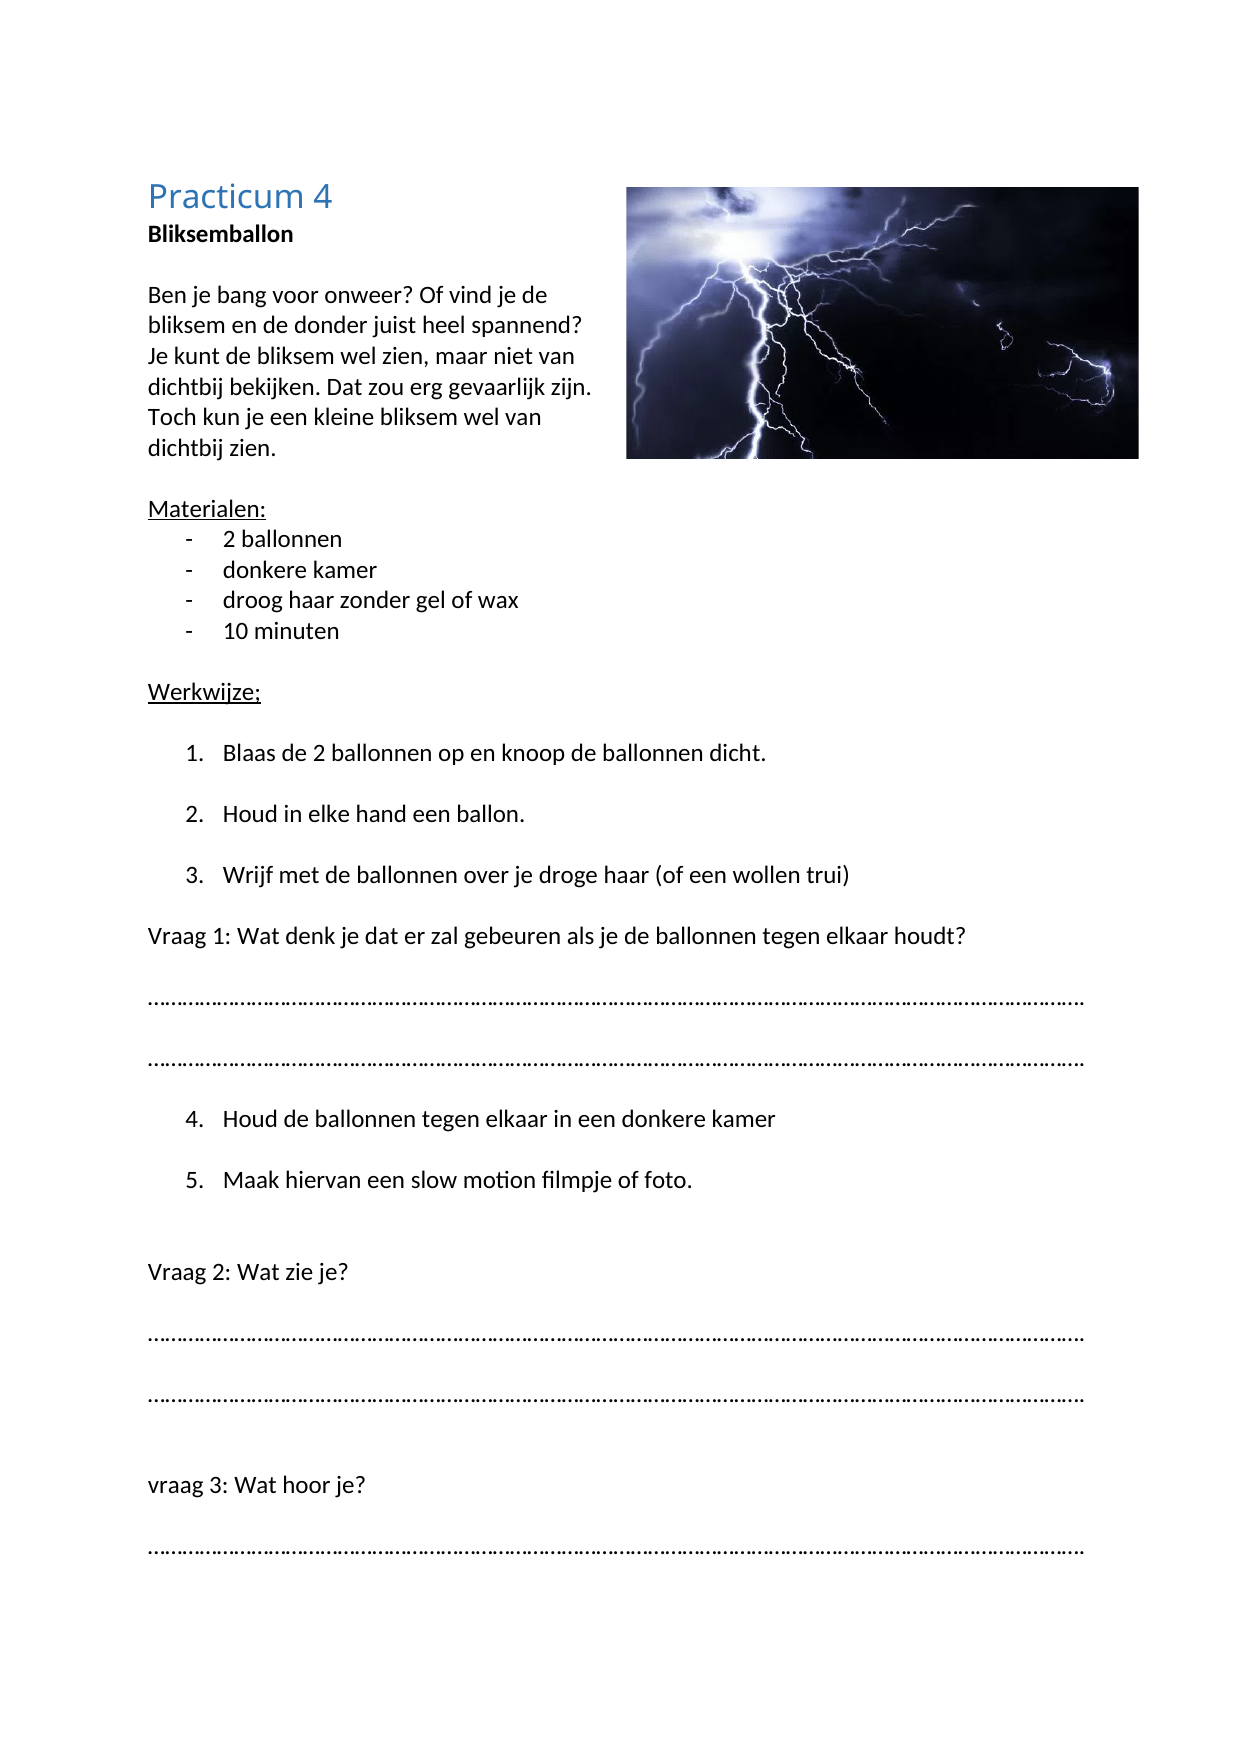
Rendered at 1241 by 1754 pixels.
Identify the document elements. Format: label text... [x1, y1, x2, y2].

text Vraag 2: Wat zie je? [148, 1256, 1093, 1286]
text Werkwijze; [148, 676, 1093, 706]
list 2 ballonnen [185, 523, 1093, 554]
list Wrijf met de ballonnen over je droge haar (of een wollen trui) [185, 859, 1093, 889]
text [148, 1530, 1093, 1561]
text Bliksemballon [148, 218, 626, 248]
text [148, 1317, 1093, 1347]
list Houd in elke hand een ballon. [185, 798, 1093, 828]
list Blaas de 2 ballonnen op en knoop de ballonnen dicht. [185, 737, 1093, 767]
picture [626, 187, 1138, 459]
list 10 minuten [185, 615, 1093, 645]
list Maak hiervan een slow motion filmpje of foto. [185, 1164, 1093, 1195]
list Houd de ballonnen tegen elkaar in een donkere kamer [185, 1103, 1093, 1134]
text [148, 1378, 1093, 1408]
text Materialen: [148, 493, 1093, 523]
list droog haar zonder gel of wax [185, 584, 1093, 615]
text Vraag 1: Wat denk je dat er zal gebeuren als je de ballonnen tegen elkaar houdt? [148, 920, 1093, 951]
text vraag 3: Wat hoor je? [148, 1469, 1093, 1500]
text Ben je bang voor onweer? Of vind je de bliksem en de donder juist heel spannend? Je kunt de bliksem wel zien, maar niet van dichtbij bekijken. Dat zou erg gevaarlijk zijn. Toch kun je een kleine bliksem wel van dichtbij zien. [148, 279, 1093, 462]
list donkere kamer [185, 554, 1093, 584]
subtitle Practicum 4 [148, 173, 1093, 218]
text ………………………………………………………………………………………………………………………………………………. [148, 981, 1093, 1012]
text ………………………………………………………………………………………………………………………………………………. [148, 1042, 1093, 1073]
